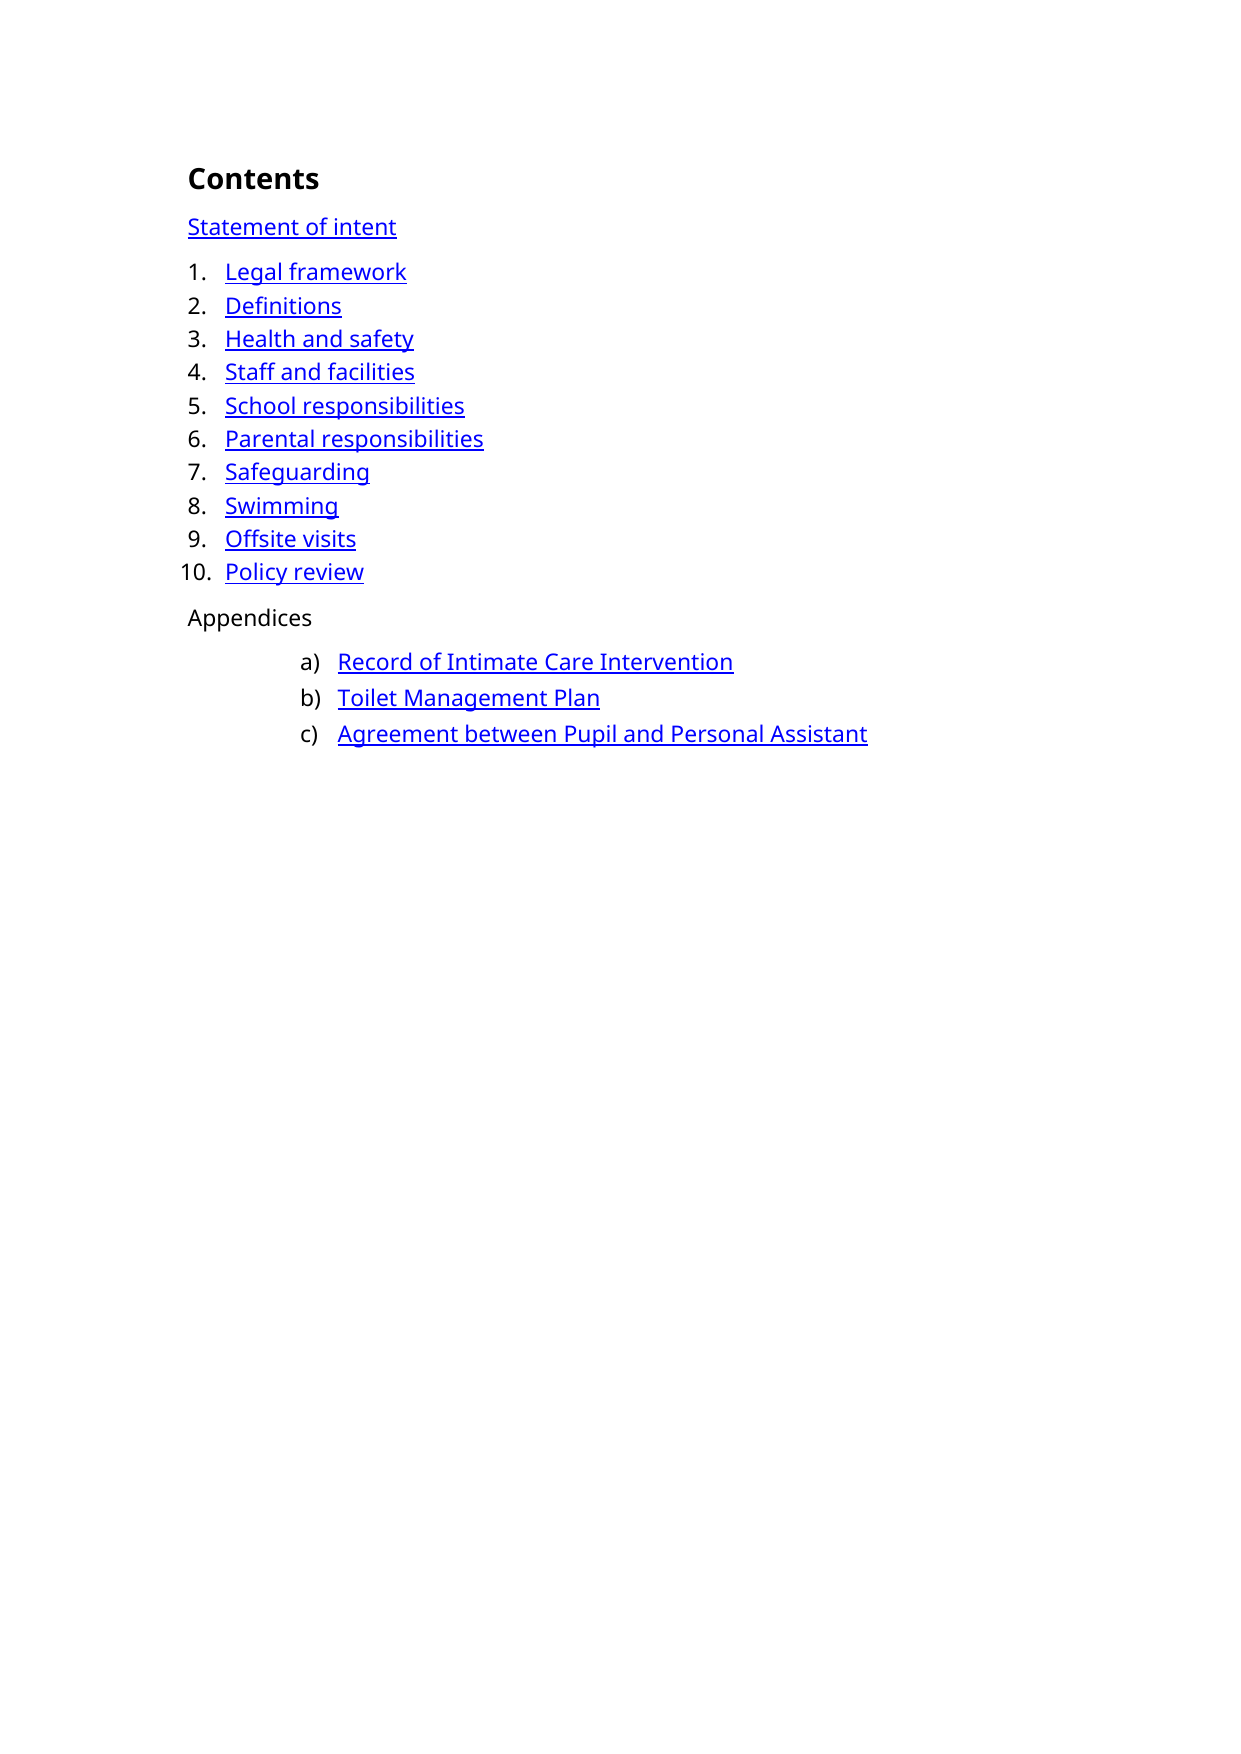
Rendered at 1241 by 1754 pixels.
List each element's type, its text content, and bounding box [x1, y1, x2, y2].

list Agreement between Pupil and Personal Assistant [300, 718, 1090, 749]
list Safeguarding [187, 454, 1090, 487]
list Parental responsibilities [187, 421, 1090, 454]
list Staff and facilities [187, 354, 1090, 387]
text Statement of intent [187, 208, 1090, 242]
list Record of Intimate Care Intervention [300, 646, 1090, 677]
list Policy review [179, 554, 1090, 587]
text Appendices [187, 600, 1090, 633]
list Swimming [187, 487, 1090, 521]
list Definitions [187, 287, 1090, 321]
list Health and safety [187, 321, 1090, 354]
list Contents [187, 162, 1090, 196]
list Legal framework [187, 254, 1090, 287]
list School responsibilities [187, 387, 1090, 421]
list Offsite visits [187, 521, 1090, 554]
list Toilet Management Plan [300, 682, 1090, 713]
